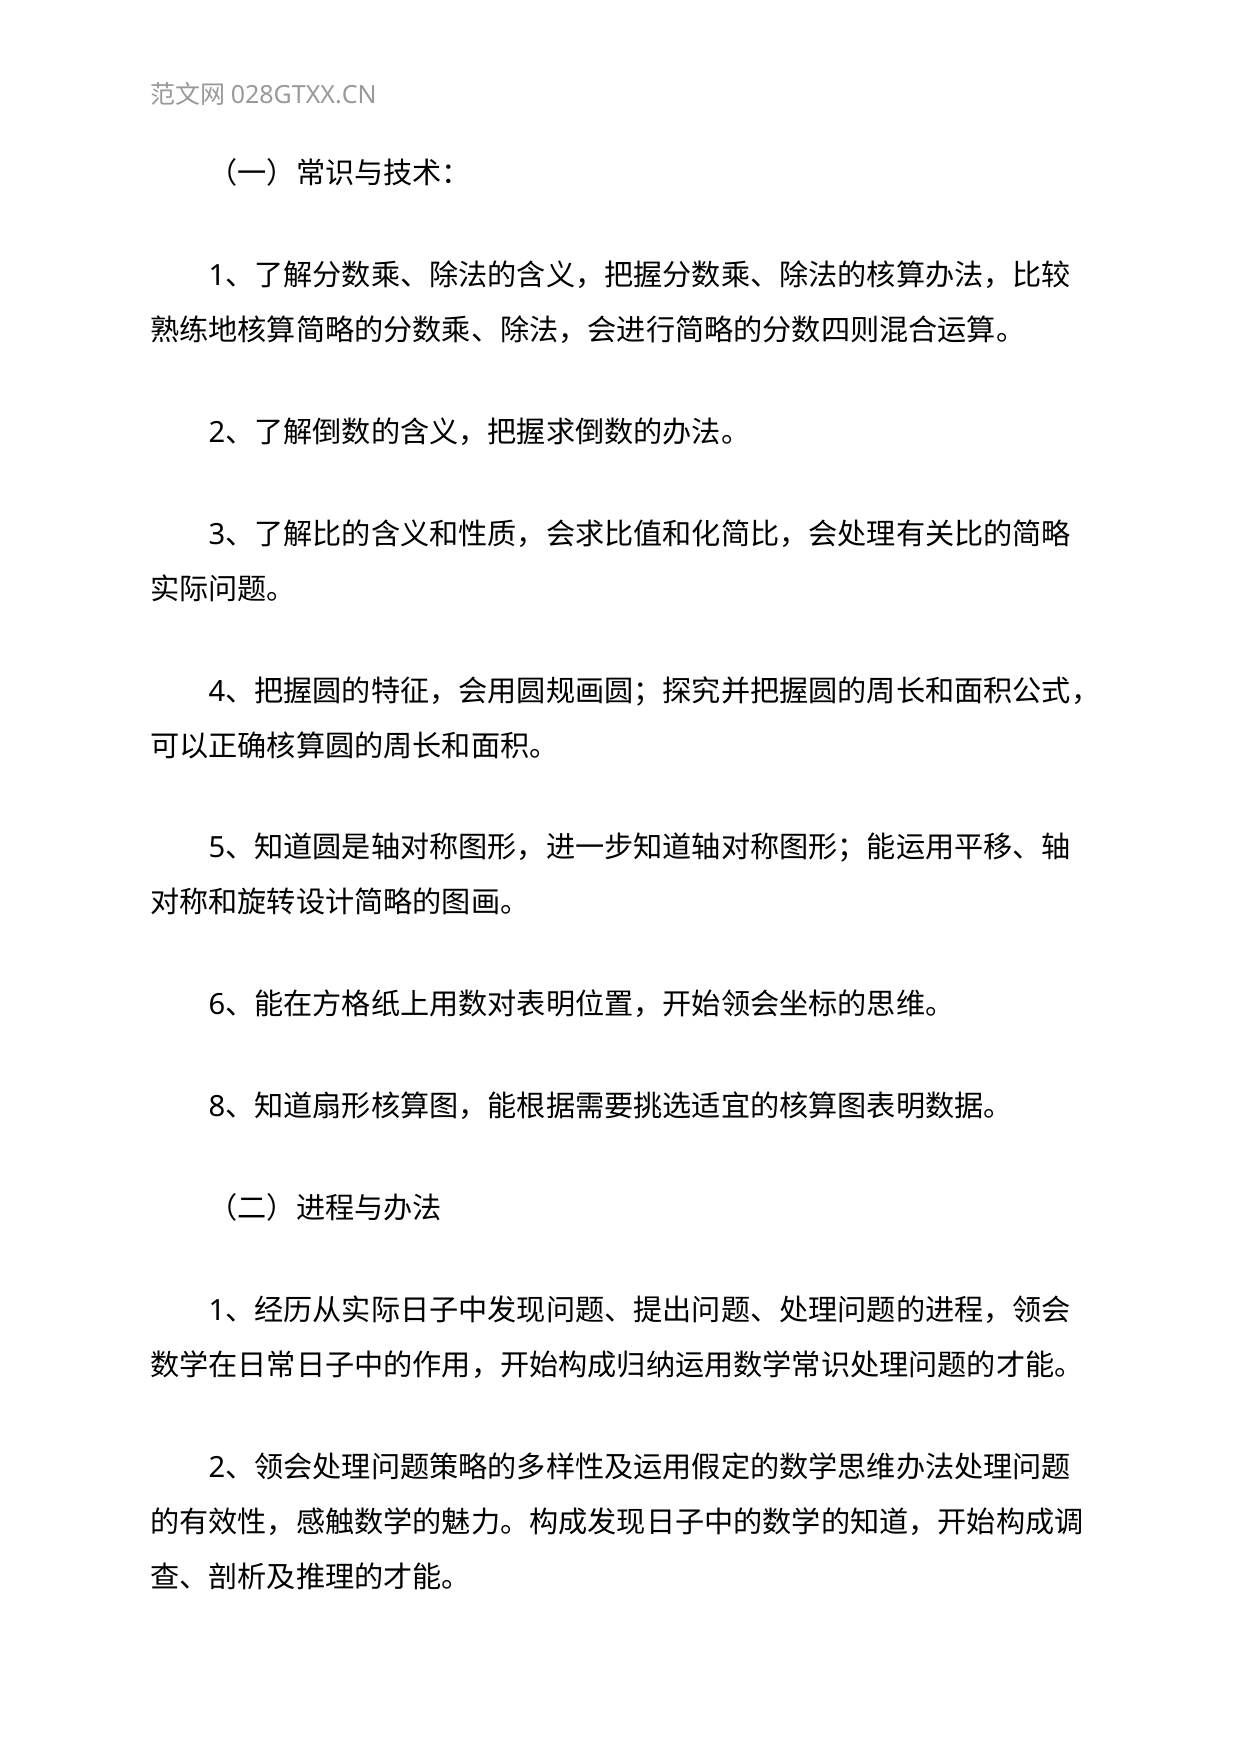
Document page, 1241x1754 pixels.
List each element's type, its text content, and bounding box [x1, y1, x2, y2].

text （二）进程与办法 [150, 1185, 1090, 1227]
text 1、了解分数乘、除法的含义，把握分数乘、除法的核算办法，比较熟练地核算简略的分数乘、除法，会进行简略的分数四则混合运算。 [150, 252, 1090, 349]
text 4、把握圆的特征，会用圆规画圆；探究并把握圆的周长和面积公式，可以正确核算圆的周长和面积。 [150, 667, 1090, 764]
text 2、了解倒数的含义，把握求倒数的办法。 [150, 408, 1090, 451]
text 8、知道扇形核算图，能根据需要挑选适宜的核算图表明数据。 [150, 1083, 1090, 1125]
text 1、经历从实际日子中发现问题、提出问题、处理问题的进程，领会数学在日常日子中的作用，开始构成归纳运用数学常识处理问题的才能。 [150, 1287, 1090, 1384]
text 5、知道圆是轴对称图形，进一步知道轴对称图形；能运用平移、轴对称和旋转设计简略的图画。 [150, 824, 1090, 921]
text 6、能在方格纸上用数对表明位置，开始领会坐标的思维。 [150, 981, 1090, 1023]
text 2、领会处理问题策略的多样性及运用假定的数学思维办法处理问题的有效性，感触数学的魅力。构成发现日子中的数学的知道，开始构成调查、剖析及推理的才能。 [150, 1443, 1090, 1596]
text 3、了解比的含义和性质，会求比值和化简比，会处理有关比的简略实际问题。 [150, 511, 1090, 608]
text （一）常识与技术： [150, 150, 1090, 192]
